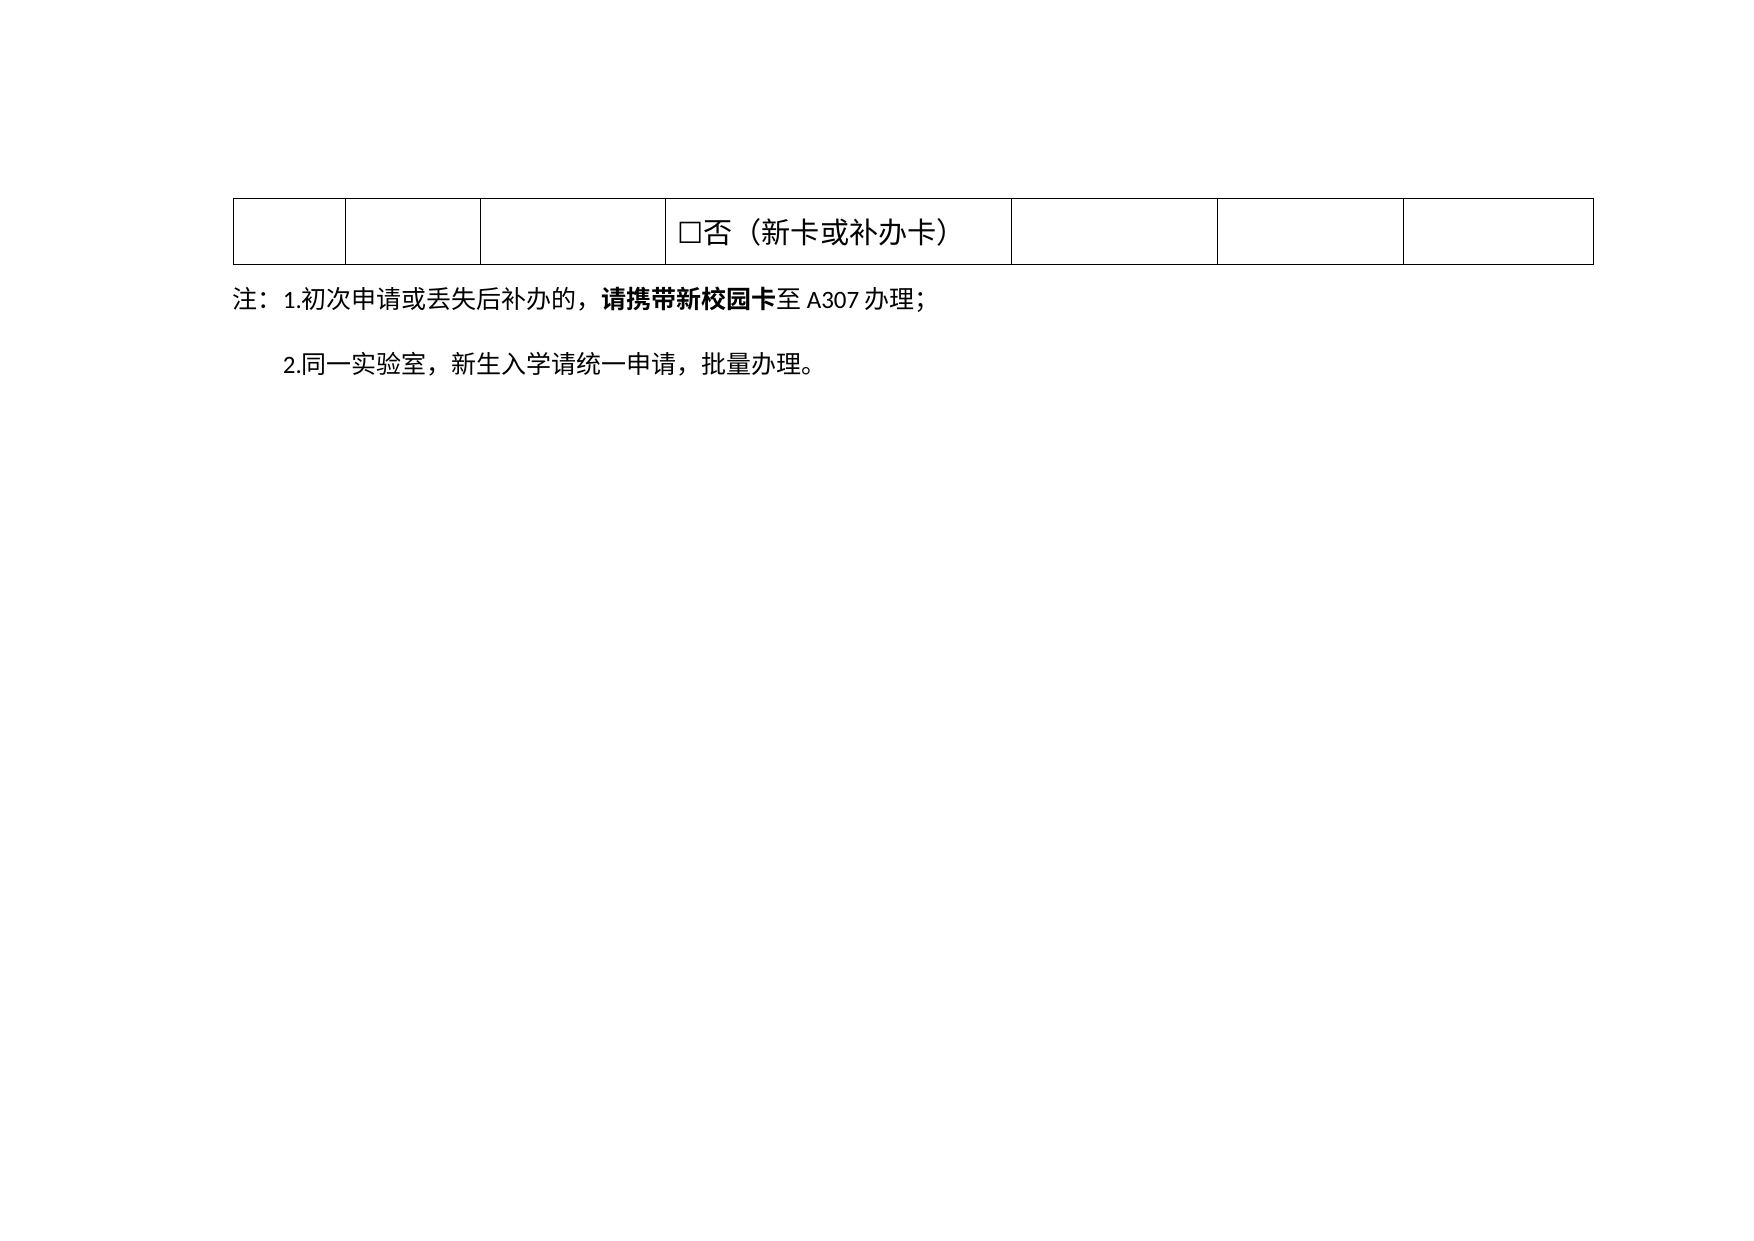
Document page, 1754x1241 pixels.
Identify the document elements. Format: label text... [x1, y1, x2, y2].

text 注：1.初次申请或丢失后补办的，请携带新校园卡至A307办理； [233, 265, 1521, 330]
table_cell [666, 199, 1011, 264]
table_cell [1218, 199, 1403, 264]
table_cell [481, 199, 665, 264]
table_cell [1404, 199, 1593, 264]
table_cell [1012, 199, 1217, 264]
text 2.同一实验室，新生入学请统一申请，批量办理。 [233, 330, 1521, 395]
table_cell [346, 199, 480, 264]
table_cell [234, 199, 345, 264]
